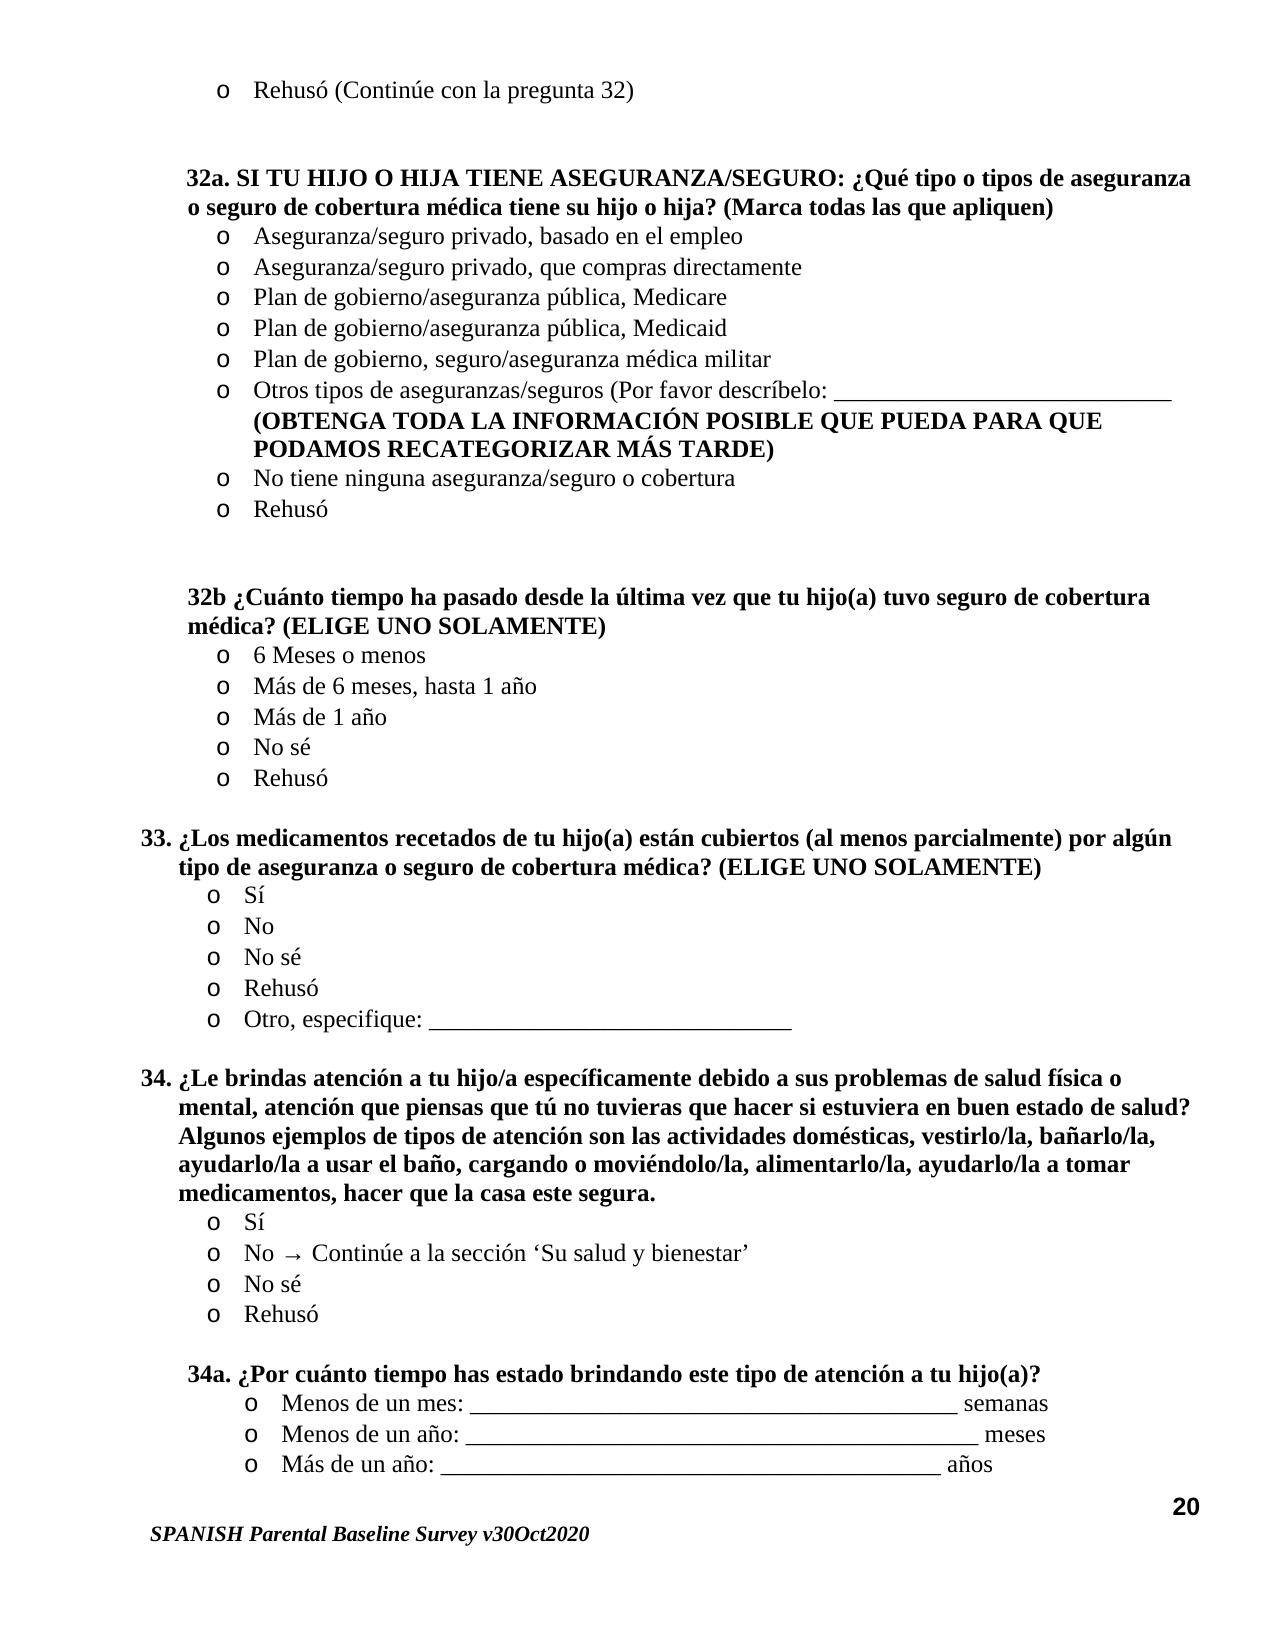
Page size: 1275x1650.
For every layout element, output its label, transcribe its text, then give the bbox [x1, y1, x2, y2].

list No tiene ninguna aseguranza/seguro o cobertura [216, 463, 1200, 494]
list Rehusó [216, 763, 1200, 794]
list Rehusó [206, 1299, 1200, 1330]
list Sí [206, 1207, 1200, 1238]
list Más de un año: ________________________________________ años [244, 1449, 1200, 1480]
list No sé [206, 942, 1200, 973]
list ¿Le brindas atención a tu hijo/a específicamente debido a sus problemas de salud física o mental, atención que piensas que tú no tuvieras que hacer si estuviera en buen estado de salud? Algunos ejemplos de tipos de atención son las actividades domésticas, vestirlo/la, bañarlo/la, ayudarlo/la a usar el baño, cargando o moviéndolo/la, alimentarlo/la, ayudarlo/la a tomar medicamentos, hacer que la casa este segura. [141, 1063, 1200, 1207]
list Más de 1 año [216, 702, 1200, 732]
list Menos de un mes: _______________________________________ semanas [244, 1388, 1200, 1419]
list Más de 6 meses, hasta 1 año [216, 671, 1200, 702]
text 32a. SI TU HIJO O HIJA TIENE ASEGURANZA/SEGURO: ¿Qué tipo o tipos de aseguranza o seguro de cobertura médica tiene su hijo o hija? (Marca todas las que apliquen) [186, 163, 1200, 221]
list Aseguranza/seguro privado, basado en el empleo [216, 221, 1200, 252]
list ¿Los medicamentos recetados de tu hijo(a) están cubiertos (al menos parcialmente) por algún tipo de aseguranza o seguro de cobertura médica? (ELIGE UNO SOLAMENTE) [141, 823, 1200, 880]
list Rehusó [216, 494, 1200, 525]
text 34a. ¿Por cuánto tiempo has estado brindando este tipo de atención a tu hijo(a)? [187, 1359, 1200, 1388]
list No sé [216, 732, 1200, 763]
list Plan de gobierno/aseguranza pública, Medicare [216, 282, 1200, 313]
list Plan de gobierno/aseguranza pública, Medicaid [216, 313, 1200, 344]
list Otro, especifique: _____________________________ [206, 1004, 1200, 1034]
list 6 Meses o menos [216, 640, 1200, 671]
text 32b ¿Cuánto tiempo ha pasado desde la última vez que tu hijo(a) tuvo seguro de cobertura médica? (ELIGE UNO SOLAMENTE) [187, 582, 1200, 640]
list Aseguranza/seguro privado, que compras directamente [216, 252, 1200, 282]
list Sí [206, 880, 1200, 911]
list Rehusó (Continúe con la pregunta 32) [216, 75, 1200, 106]
list Otros tipos de aseguranzas/seguros (Por favor descríbelo: ___________________________ (OBTENGA TODA LA INFORMACIÓN POSIBLE QUE PUEDA PARA QUE PODAMOS RECATEGORIZAR MÁS TARDE) [216, 375, 1200, 463]
list No [206, 911, 1200, 942]
list Plan de gobierno, seguro/aseguranza médica militar [216, 344, 1200, 375]
list Menos de un año: _________________________________________ meses [244, 1419, 1200, 1449]
list No → Continúe a la sección ‘Su salud y bienestar’ [206, 1238, 1200, 1269]
list Rehusó [206, 973, 1200, 1004]
list No sé [206, 1269, 1200, 1299]
